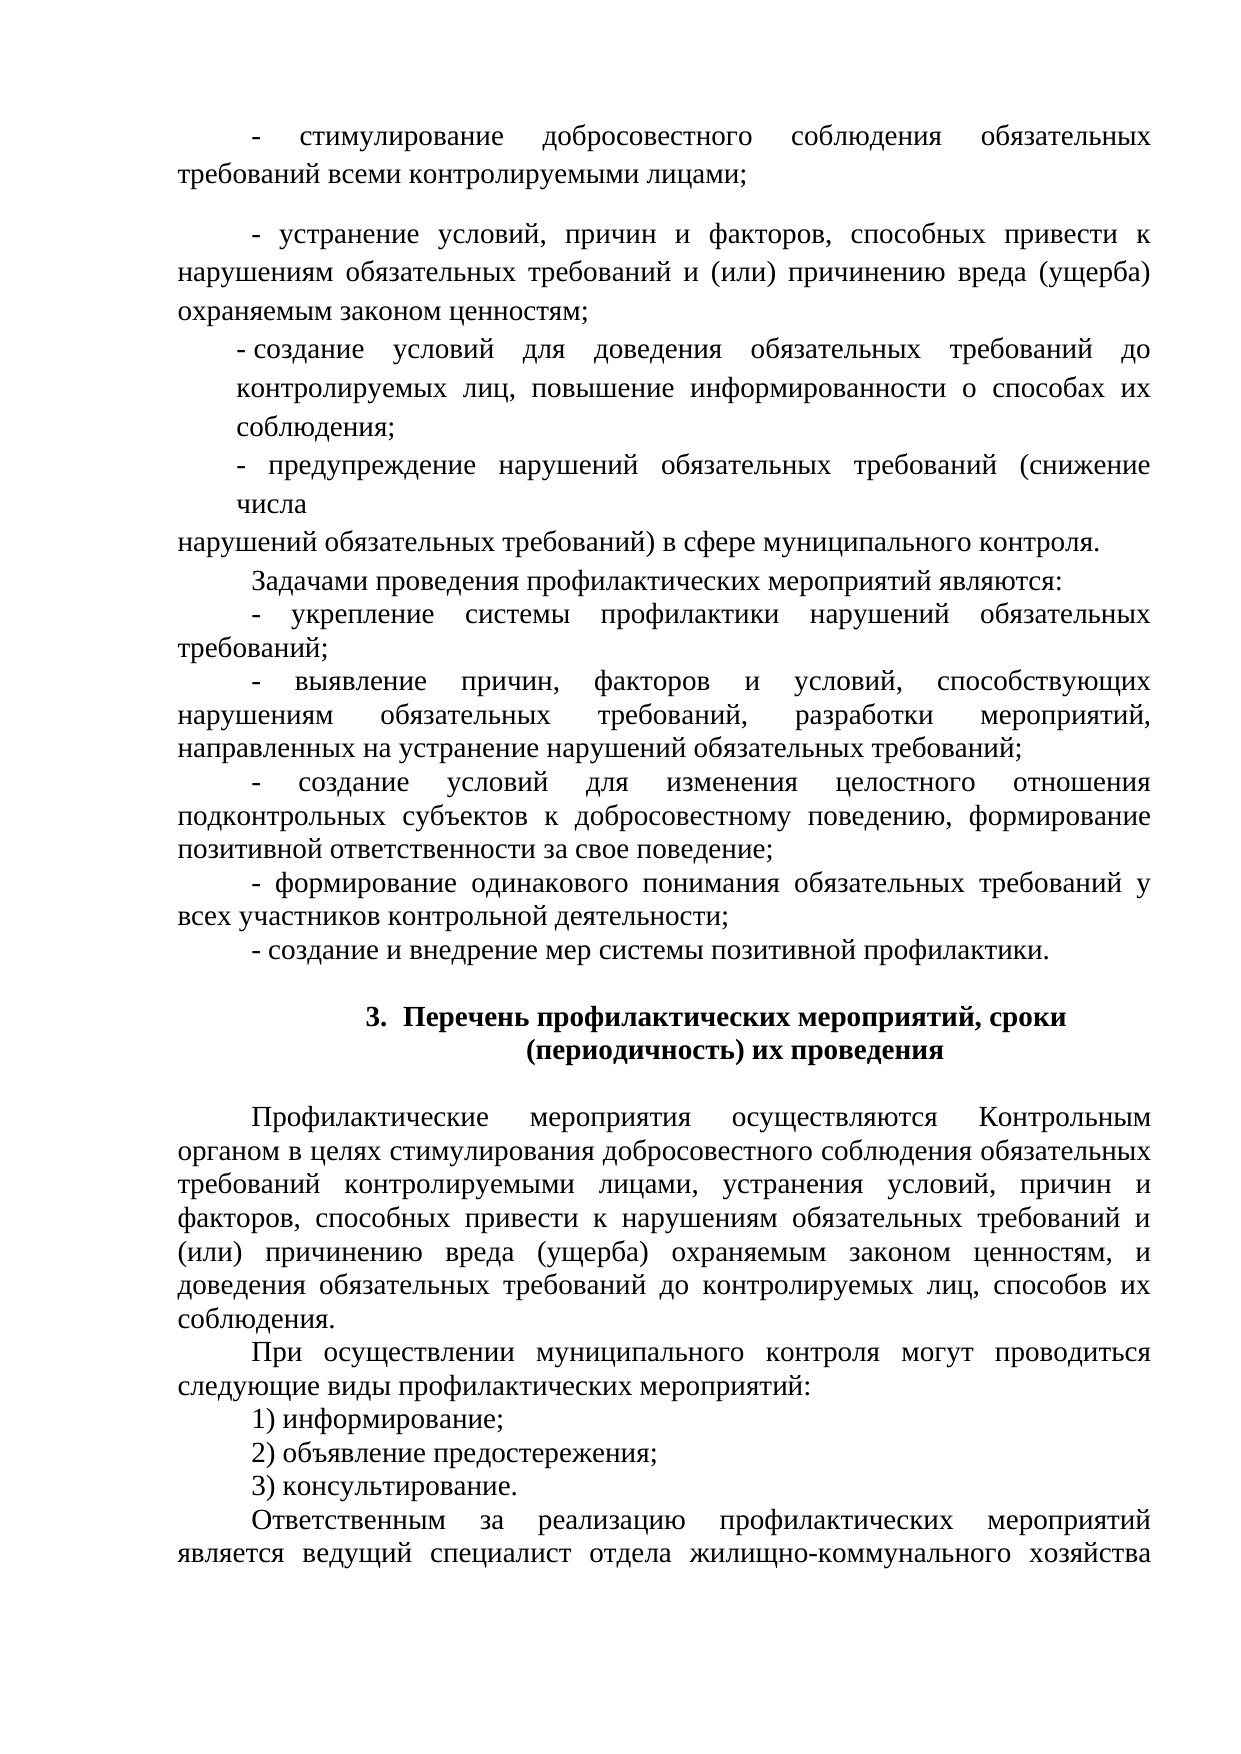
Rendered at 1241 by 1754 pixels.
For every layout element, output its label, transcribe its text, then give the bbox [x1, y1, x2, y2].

text 2) объявление предостережения; [177, 1435, 1152, 1468]
text - укрепление системы профилактики нарушений обязательных требований; [177, 596, 1152, 663]
text - создание и внедрение мер системы позитивной профилактики. [177, 932, 1152, 965]
text Задачами проведения профилактических мероприятий являются: [177, 563, 1152, 596]
text - устранение условий, причин и факторов, способных привести к нарушениям обязательных требований и (или) причинению вреда (ущерба) охраняемым законом ценностям; [177, 216, 1152, 327]
text При осуществлении муниципального контроля могут проводиться следующие виды профилактических мероприятий: [177, 1334, 1152, 1401]
text 1) информирование; [177, 1401, 1152, 1435]
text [177, 1502, 1152, 1569]
text - стимулирование добросовестного соблюдения обязательных требований всеми контролируемыми лицами; [177, 118, 1152, 190]
list Перечень профилактических мероприятий, сроки (периодичность) их проведения [281, 999, 1152, 1066]
text - создание условий для изменения целостного отношения подконтрольных субъектов к добросовестному поведению, формирование позитивной ответственности за свое поведение; [177, 764, 1152, 865]
text - выявление причин, факторов и условий, способствующих нарушениям обязательных требований, разработки мероприятий, направленных на устранение нарушений обязательных требований; [177, 663, 1152, 764]
text нарушений обязательных требований) в сфере муниципального контроля. [177, 524, 1152, 558]
text - создание условий для доведения обязательных требований до контролируемых лиц, повышение информированности о способах их соблюдения; - предупреждение нарушений обязательных требований (снижение числа [236, 332, 1152, 519]
text 3) консультирование. [177, 1468, 1152, 1502]
text Профилактические мероприятия осуществляются Контрольным органом в целях стимулирования добросовестного соблюдения обязательных требований контролируемыми лицами, устранения условий, причин и факторов, способных привести к нарушениям обязательных требований и (или) причинению вреда (ущерба) охраняемым законом ценностям, и доведения обязательных требований до контролируемых лиц, способов их соблюдения. [177, 1099, 1152, 1334]
text - формирование одинакового понимания обязательных требований у всех участников контрольной деятельности; [177, 865, 1152, 932]
